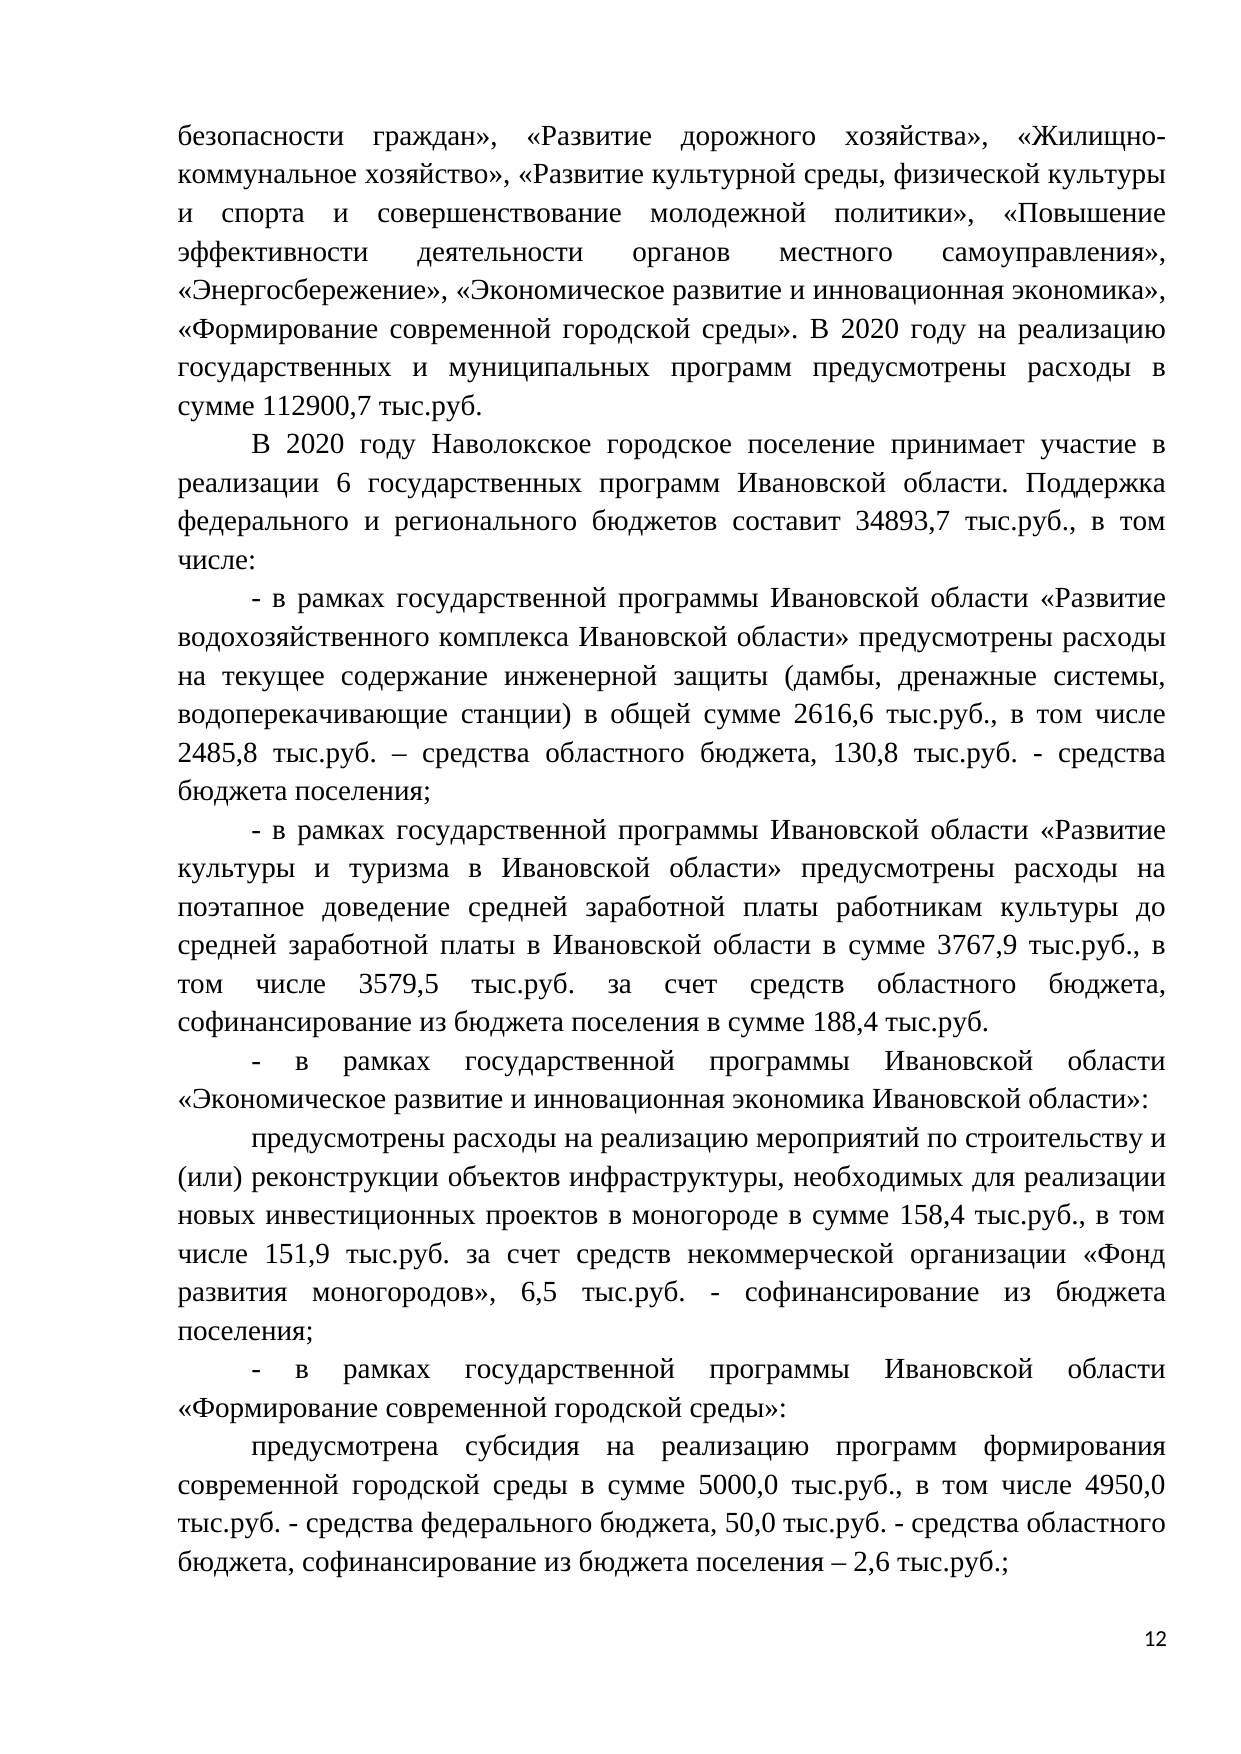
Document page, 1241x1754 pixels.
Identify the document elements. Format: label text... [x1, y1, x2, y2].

text - в рамках государственной программы Ивановской области «Формирование современной городской среды»: [177, 1351, 1167, 1423]
text предусмотрены расходы на реализацию мероприятий по строительству и (или) реконструкции объектов инфраструктуры, необходимых для реализации новых инвестиционных проектов в моногороде в сумме 158,4 тыс.руб., в том числе 151,9 тыс.руб. за счет средств некоммерческой организации «Фонд развития моногородов», 6,5 тыс.руб. - софинансирование из бюджета поселения; [177, 1120, 1167, 1346]
text - в рамках государственной программы Ивановской области «Экономическое развитие и инновационная экономика Ивановской области»: [177, 1043, 1167, 1115]
text предусмотрена субсидия на реализацию программ формирования современной городской среды в сумме 5000,0 тыс.руб., в том числе 4950,0 тыс.руб. - средства федерального бюджета, 50,0 тыс.руб. - средства областного бюджета, софинансирование из бюджета поселения – 2,6 тыс.руб.; [177, 1428, 1167, 1578]
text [177, 118, 1167, 421]
text - в рамках государственной программы Ивановской области «Развитие культуры и туризма в Ивановской области» предусмотрены расходы на поэтапное доведение средней заработной платы работникам культуры до средней заработной платы в Ивановской области в сумме 3767,9 тыс.руб., в том числе 3579,5 тыс.руб. за счет средств областного бюджета, софинансирование из бюджета поселения в сумме 188,4 тыс.руб. [177, 812, 1167, 1038]
text - в рамках государственной программы Ивановской области «Развитие водохозяйственного комплекса Ивановской области» предусмотрены расходы на текущее содержание инженерной защиты (дамбы, дренажные системы, водоперекачивающие станции) в общей сумме 2616,6 тыс.руб., в том числе 2485,8 тыс.руб. – средства областного бюджета, 130,8 тыс.руб. - средства бюджета поселения; [177, 581, 1167, 807]
text В 2020 году Наволокское городское поселение принимает участие в реализации 6 государственных программ Ивановской области. Поддержка федерального и регионального бюджетов составит 34893,7 тыс.руб., в том числе: [177, 426, 1167, 576]
